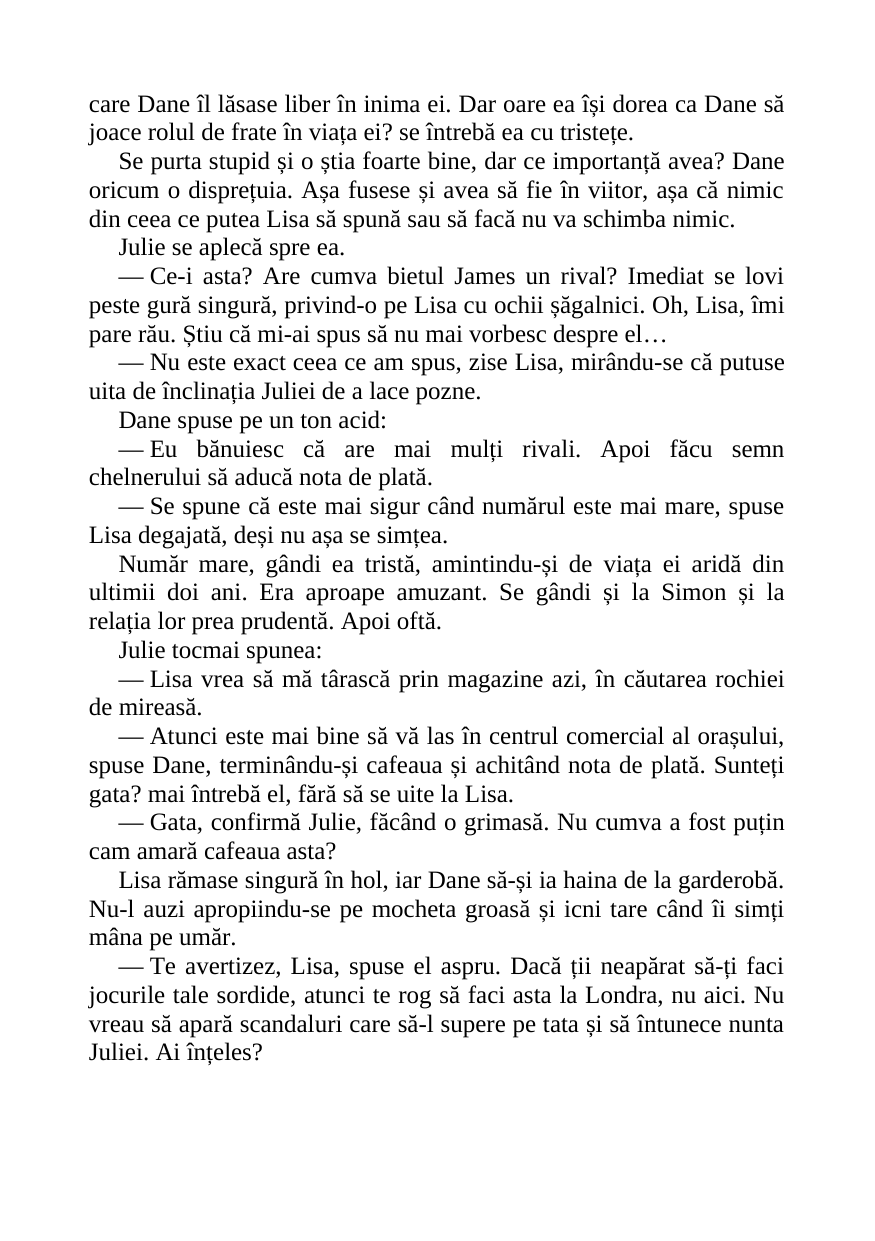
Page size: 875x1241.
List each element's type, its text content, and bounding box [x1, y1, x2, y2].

text Dane spuse pe un ton acid: [89, 405, 785, 434]
text — Te avertizez, Lisa, spuse el aspru. Dacă ții neapărat să-ți faci jocurile tale sordide, atunci te rog să faci asta la Londra, nu aici. Nu vreau să apară scandaluri care să-l supere pe tata și să întunece nunta Juliei. Ai înțeles? [89, 951, 785, 1066]
text — Nu este exact ceea ce am spus, zise Lisa, mirându-se că putuse uita de înclinația Juliei de a lace pozne. [89, 347, 785, 405]
text Lisa rămase singură în hol, iar Dane să-și ia haina de la garderobă. Nu-l auzi apropiindu-se pe mocheta groasă și icni tare când îi simți mâna pe umăr. [89, 865, 785, 951]
text — Lisa vrea să mă târască prin magazine azi, în căutarea rochiei de mireasă. [89, 664, 785, 721]
text — Eu bănuiesc că are mai mulți rivali. Apoi făcu semn chelnerului să aducă nota de plată. [89, 434, 785, 491]
text Julie tocmai spunea: [89, 635, 785, 664]
text — Gata, confirmă Julie, făcând o grimasă. Nu cumva a fost puțin cam amară cafeaua asta? [89, 807, 785, 865]
text — Atunci este mai bine să vă las în centrul comercial al orașului, spuse Dane, terminându-și cafeaua și achitând nota de plată. Sunteți gata? mai întrebă el, fără să se uite la Lisa. [89, 721, 785, 807]
text Se purta stupid și o știa foarte bine, dar ce importanță avea? Dane oricum o disprețuia. Așa fusese și avea să fie în viitor, așa că nimic din ceea ce putea Lisa să spună sau să facă nu va schimba nimic. [89, 146, 785, 232]
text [89, 89, 785, 146]
text Număr mare, gândi ea tristă, amintindu-și de viața ei aridă din ultimii doi ani. Era aproape amuzant. Se gândi și la Simon și la relația lor prea prudentă. Apoi oftă. [89, 549, 785, 635]
text — Ce-i asta? Are cumva bietul James un rival? Imediat se lovi peste gură singură, privind-o pe Lisa cu ochii șăgalnici. Oh, Lisa, îmi pare rău. Știu că mi-ai spus să nu mai vorbesc despre el… [89, 261, 785, 347]
text — Se spune că este mai sigur când numărul este mai mare, spuse Lisa degajată, deși nu așa se simțea. [89, 491, 785, 549]
text Julie se aplecă spre ea. [89, 232, 785, 261]
